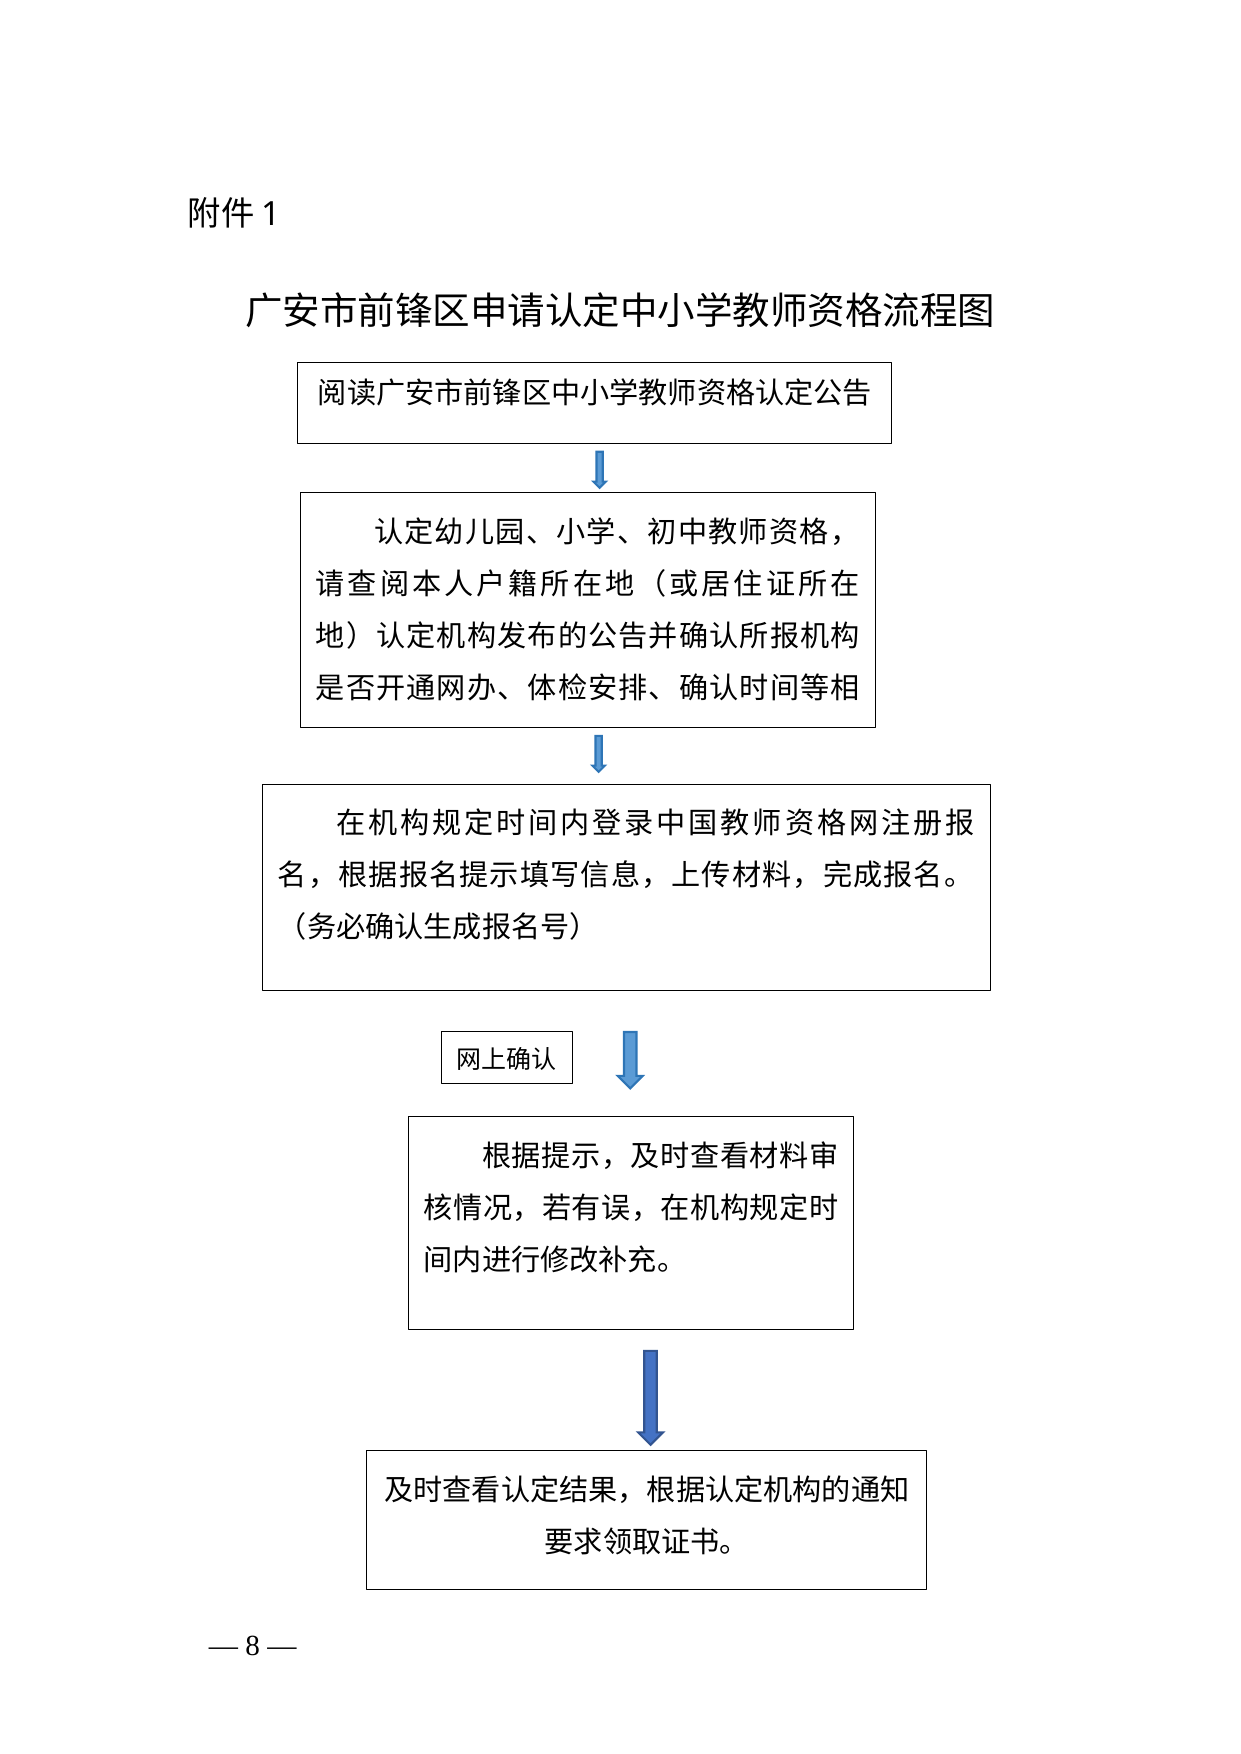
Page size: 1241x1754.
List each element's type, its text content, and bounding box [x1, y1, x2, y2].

text 附件1 [187, 178, 1053, 243]
text 广安市前锋区申请认定中小学教师资格流程图 [187, 276, 1053, 341]
